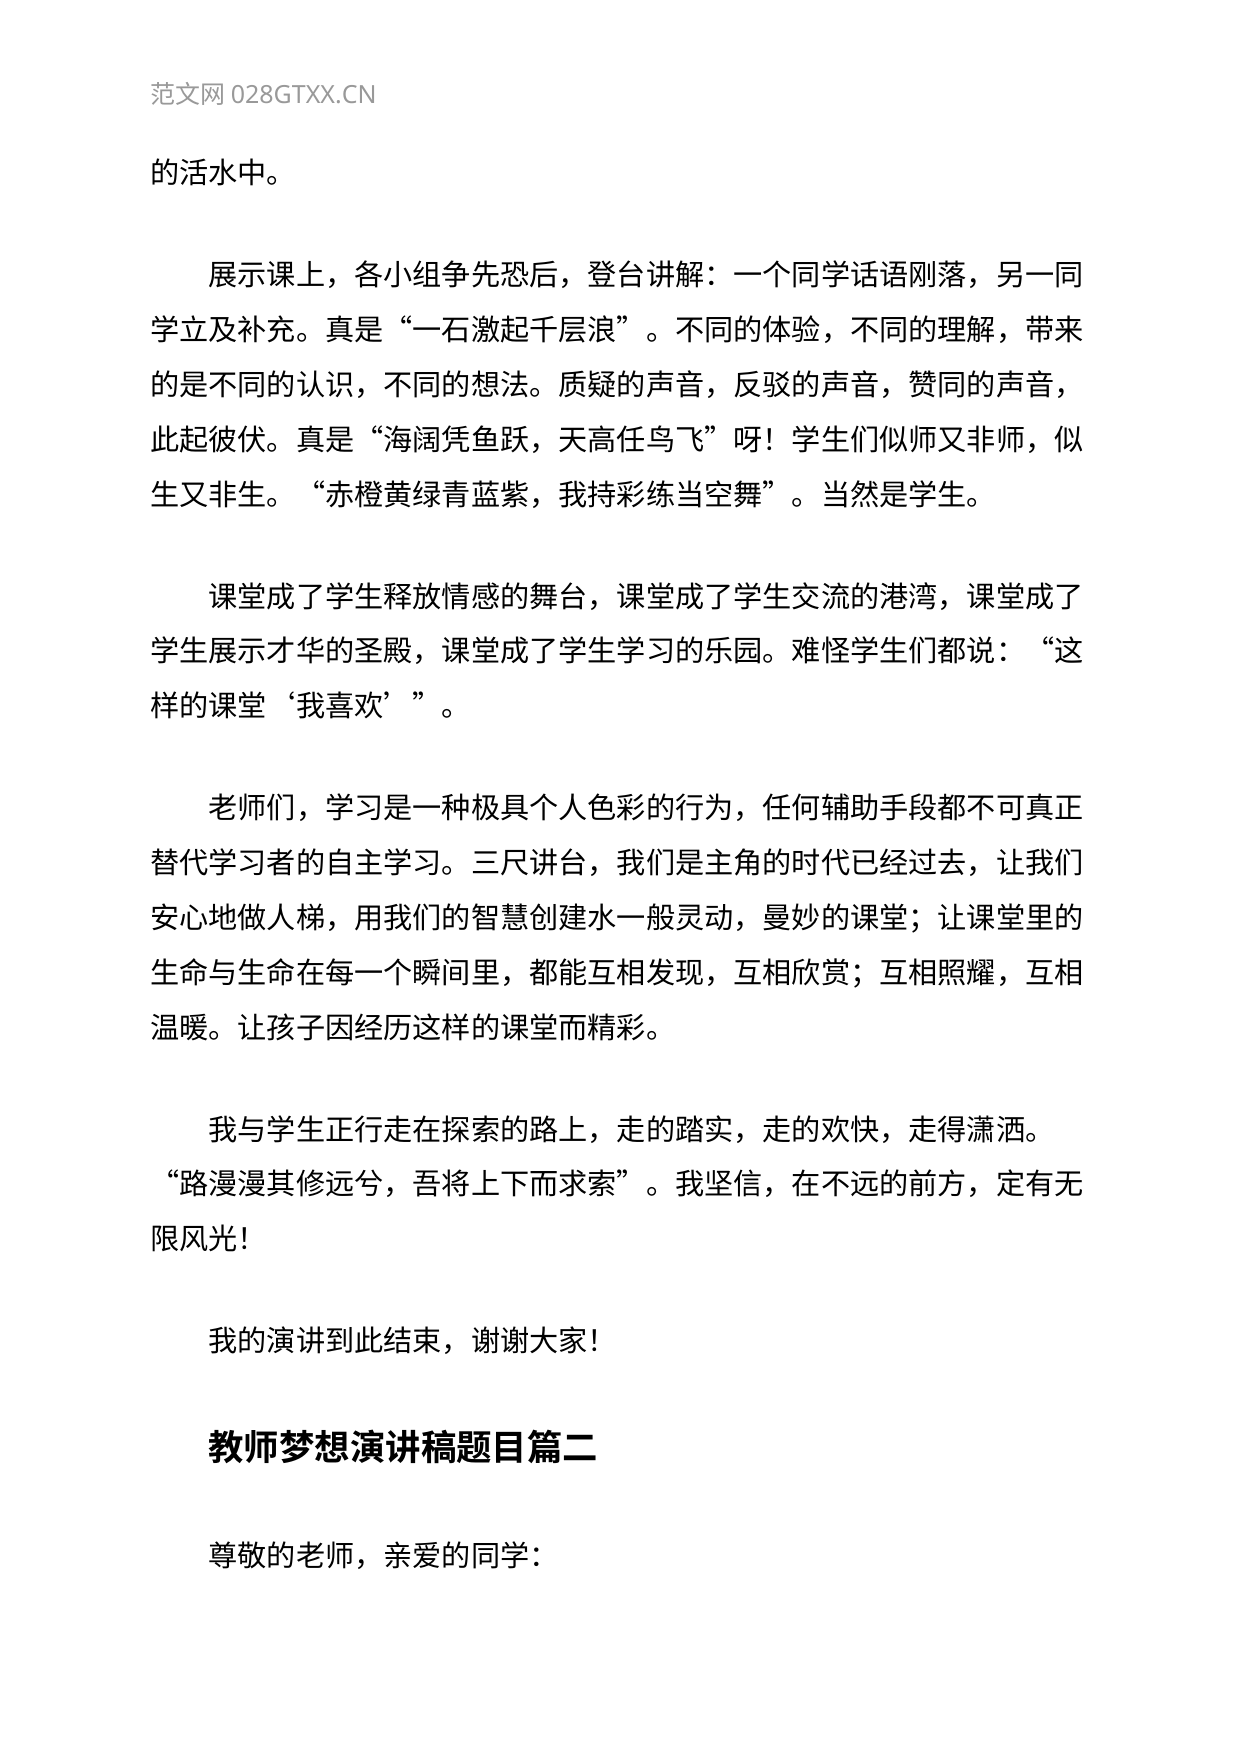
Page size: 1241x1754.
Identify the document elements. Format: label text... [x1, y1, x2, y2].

text 展示课上，各小组争先恐后，登台讲解：一个同学话语刚落，另一同学立及补充。真是“一石激起千层浪”。不同的体验，不同的理解，带来的是不同的认识，不同的想法。质疑的声音，反驳的声音，赞同的声音，此起彼伏。真是“海阔凭鱼跃，天高任鸟飞”呀！学生们似师又非师，似生又非生。“赤橙黄绿青蓝紫，我持彩练当空舞”。当然是学生。 [150, 252, 1090, 514]
text 我的演讲到此结束，谢谢大家！ [150, 1318, 1090, 1360]
text 尊敬的老师，亲爱的同学： [150, 1533, 1090, 1575]
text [150, 150, 1090, 192]
text 老师们，学习是一种极具个人色彩的行为，任何辅助手段都不可真正替代学习者的自主学习。三尺讲台，我们是主角的时代已经过去，让我们安心地做人梯，用我们的智慧创建水一般灵动，曼妙的课堂；让课堂里的生命与生命在每一个瞬间里，都能互相发现，互相欣赏；互相照耀，互相温暖。让孩子因经历这样的课堂而精彩。 [150, 785, 1090, 1047]
text 课堂成了学生释放情感的舞台，课堂成了学生交流的港湾，课堂成了学生展示才华的圣殿，课堂成了学生学习的乐园。难怪学生们都说：“这样的课堂‘我喜欢’”。 [150, 573, 1090, 725]
text 我与学生正行走在探索的路上，走的踏实，走的欢快，走得潇洒。“路漫漫其修远兮，吾将上下而求索”。我坚信，在不远的前方，定有无限风光！ [150, 1106, 1090, 1258]
text 教师梦想演讲稿题目篇二 [150, 1419, 1090, 1471]
